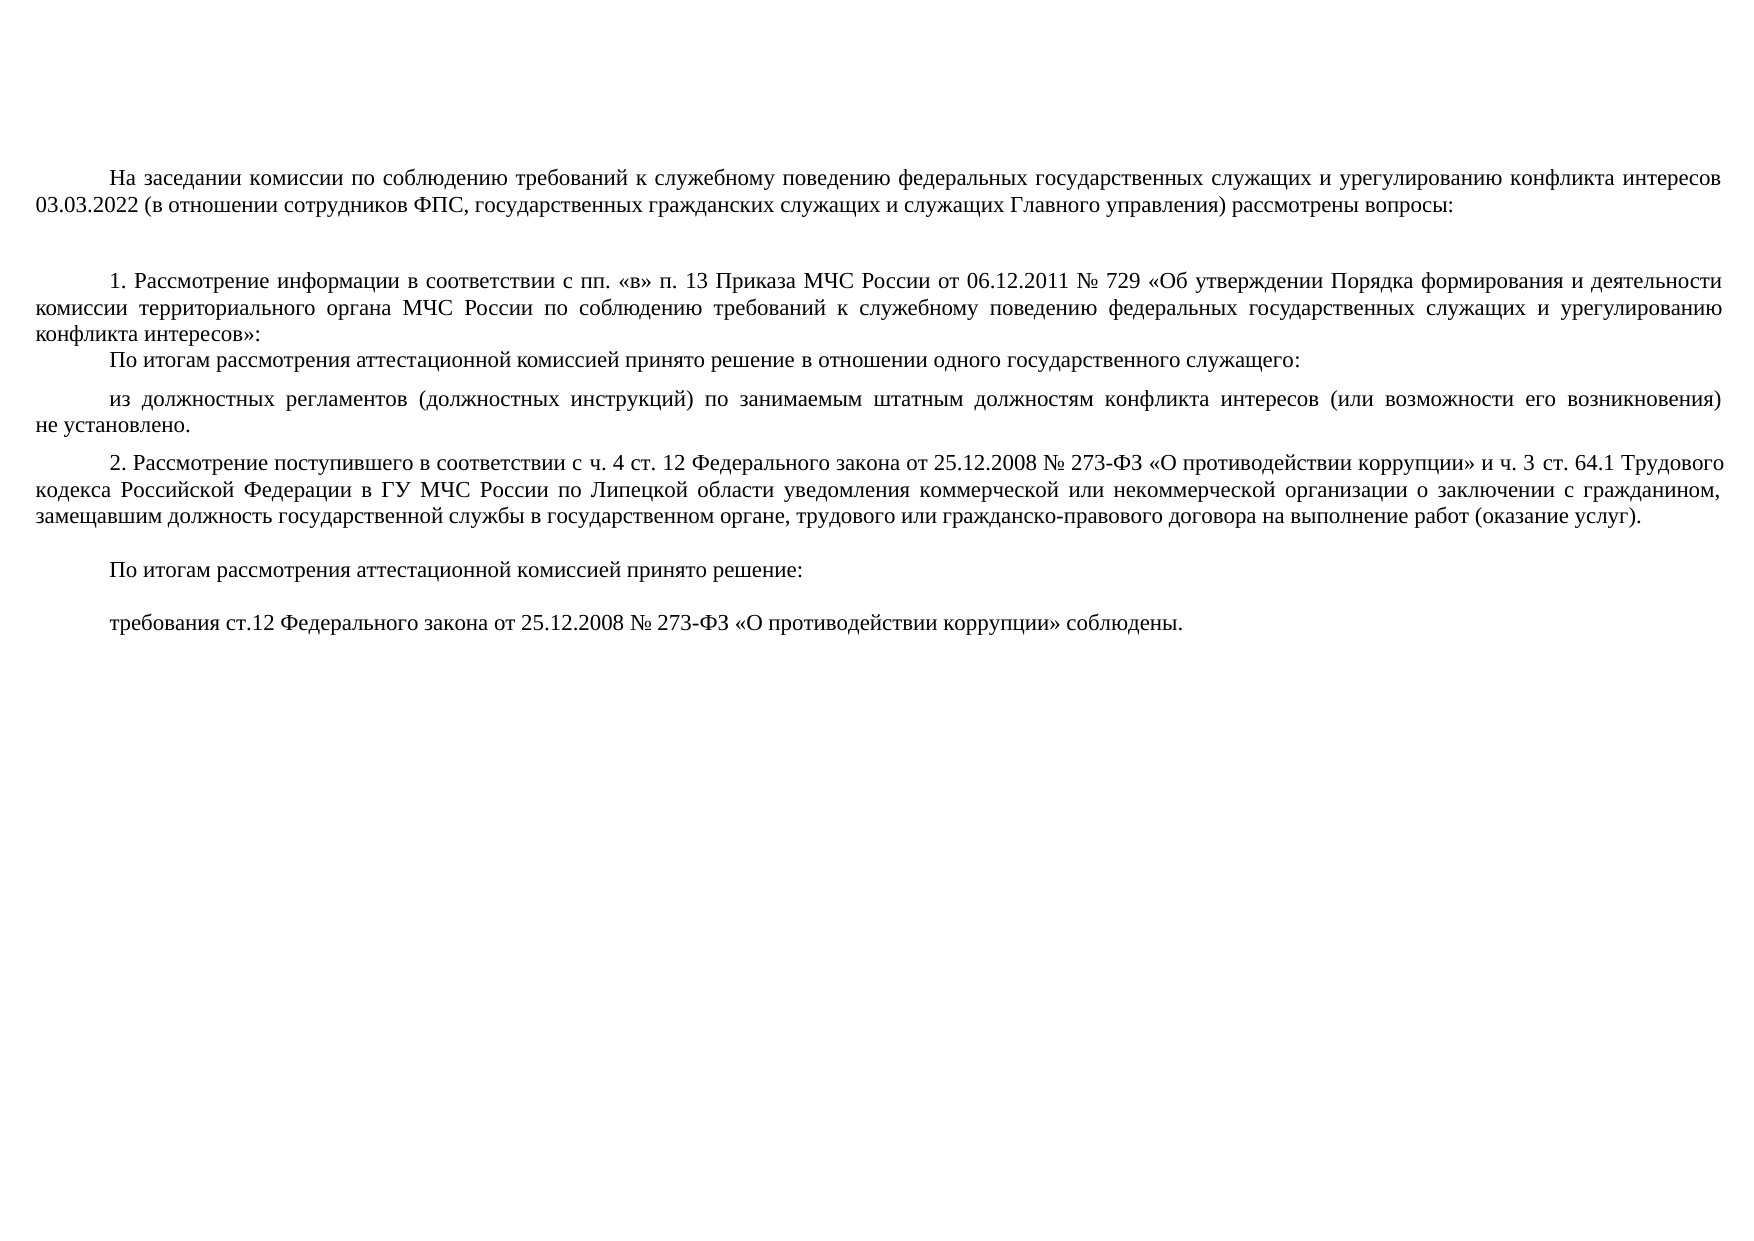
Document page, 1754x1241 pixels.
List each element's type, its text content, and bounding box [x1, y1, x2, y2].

text По итогам рассмотрения аттестационной комиссией принято решение в отношении одного государственного служащего: [35, 346, 1724, 373]
text из должностных регламентов (должностных инструкций) по занимаемым штатным должностям конфликта интересов (или возможности его возникновения) не установлено. [35, 385, 1724, 437]
list На заседании комиссии по соблюдению требований к служебному поведению федеральных государственных служащих и урегулированию конфликта интересов 03.03.2022 (в отношении сотрудников ФПС, государственных гражданских служащих и служащих Главного управления) рассмотрены вопросы: [35, 164, 1724, 217]
text требования ст.12 Федерального закона от 25.12.2008 № 273-ФЗ «О противодействии коррупции» соблюдены. [35, 609, 1724, 636]
text 2. Рассмотрение поступившего в соответствии с ч. 4 ст. 12 Федерального закона от 25.12.2008 № 273-ФЗ «О противодействии коррупции» и ч. 3 ст. 64.1 Трудового кодекса Российской Федерации в ГУ МЧС России по Липецкой области уведомления коммерческой или некоммерческой организации о заключении с гражданином, замещавшим должность государственной службы в государственном органе, трудового или гражданско-правового договора на выполнение работ (оказание услуг). [35, 449, 1724, 528]
text По итогам рассмотрения аттестационной комиссией принято решение: [35, 556, 1724, 583]
text 1. Рассмотрение информации в соответствии с пп. «в» п. 13 Приказа МЧС России от 06.12.2011 № 729 «Об утверждении Порядка формирования и деятельности комиссии территориального органа МЧС России по соблюдению требований к служебному поведению федеральных государственных служащих и урегулированию конфликта интересов»: [35, 267, 1724, 346]
